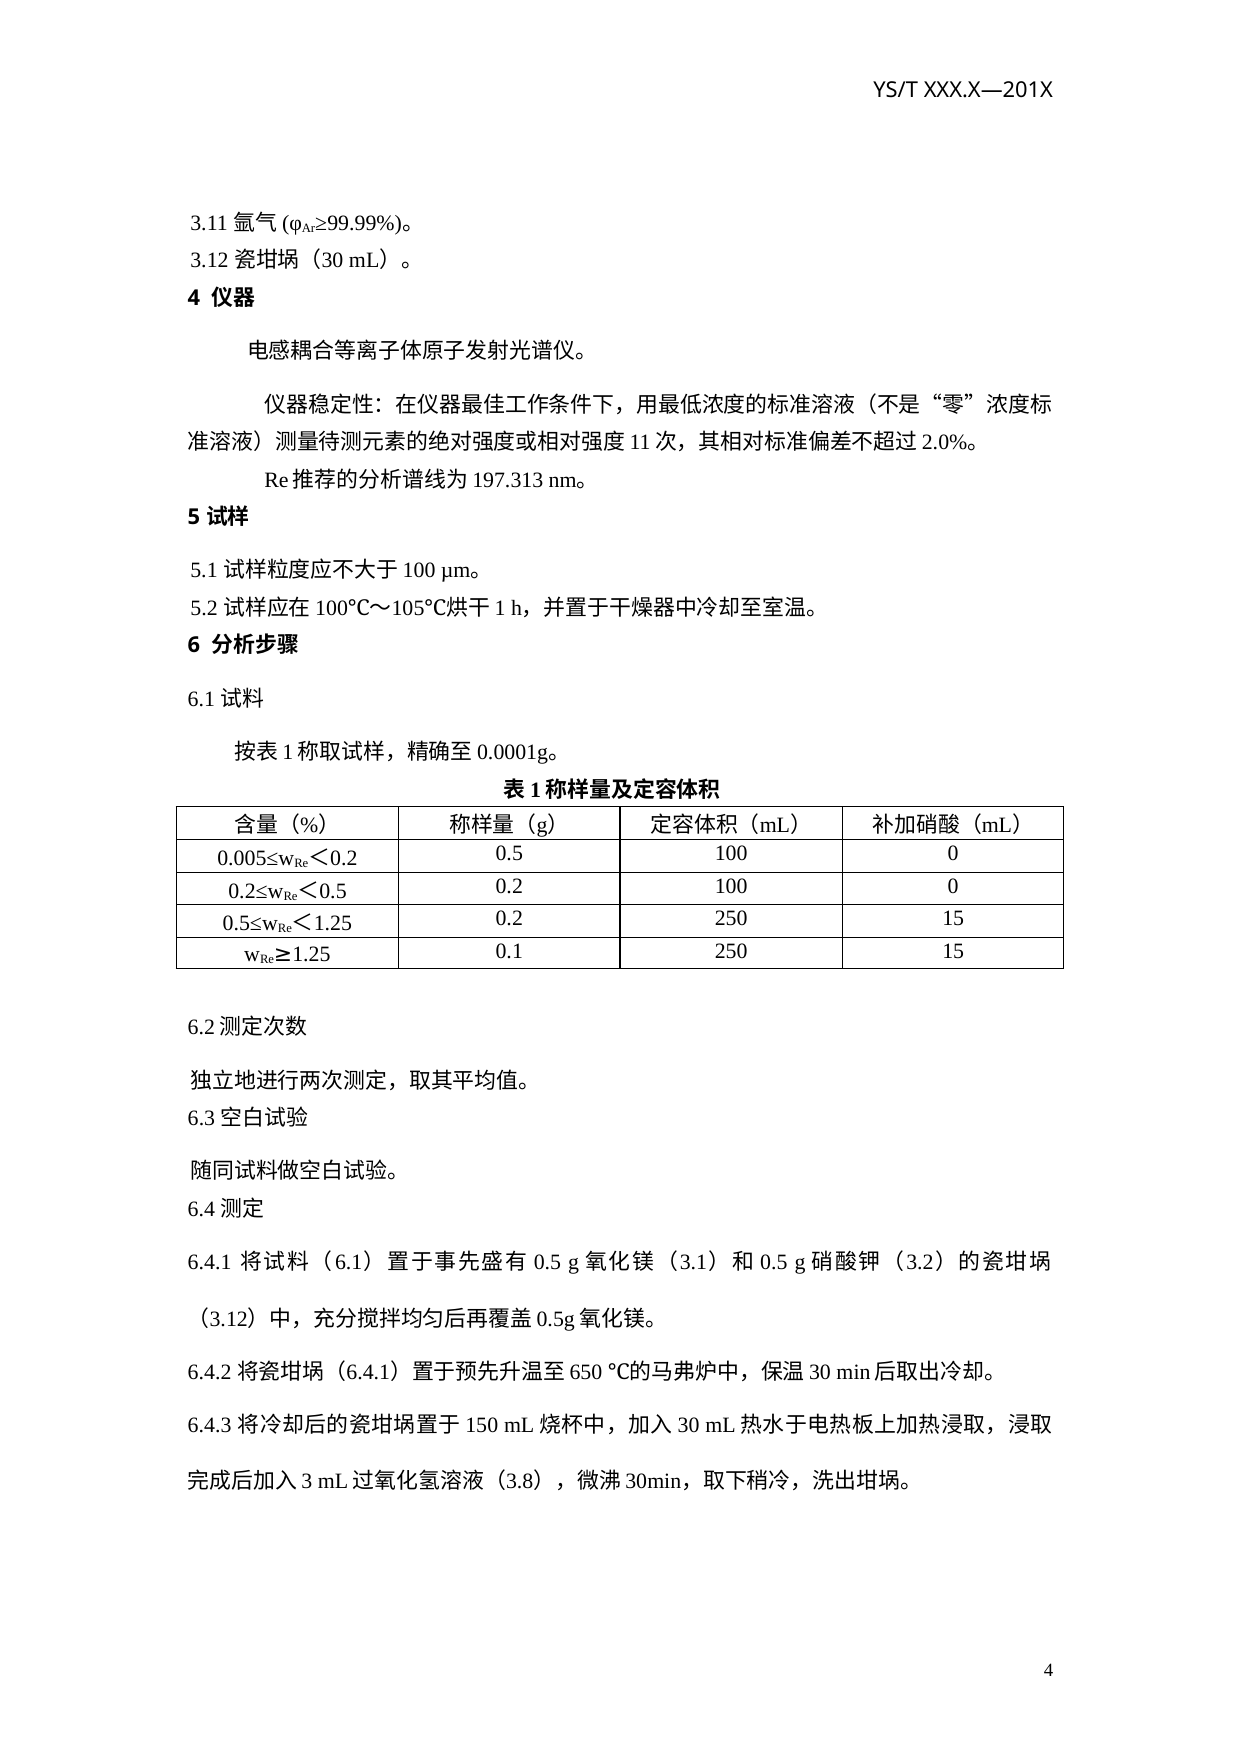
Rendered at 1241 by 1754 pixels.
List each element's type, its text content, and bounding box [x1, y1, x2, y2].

table_cell 100 [621, 873, 842, 904]
text 5.2 试样应在100℃～105℃烘干1 h，并置于干燥器中冷却至室温。 [190, 587, 1036, 624]
table_cell 0 [843, 873, 1063, 904]
table_cell 0.5≤wRe＜1.25 [177, 905, 398, 937]
table_cell 0.2 [399, 905, 619, 937]
table_header 补加硝酸（mL） [843, 807, 1063, 839]
text 4 仪器 [187, 277, 1037, 314]
text 6.3 空白试验 [187, 1097, 1037, 1135]
table_cell wRe≥1.25 [177, 938, 398, 968]
table_cell 0.5 [399, 840, 619, 872]
table_cell 0 [843, 840, 1063, 872]
table_cell 0.005≤wRe＜0.2 [177, 840, 398, 872]
text Re推荐的分析谱线为197.313 nm。 [187, 459, 1053, 496]
text 6.4.1 将试料（6.1）置于事先盛有0.5 g氧化镁（3.1）和0.5 g硝酸钾（3.2）的瓷坩埚（3.12）中，充分搅拌均匀后再覆盖0.5g氧化镁。 [187, 1241, 1053, 1335]
text 3.11 氩气 (φAr≥99.99%)。 [190, 202, 1036, 239]
text 5.1 试样粒度应不大于100 µm。 [190, 549, 1036, 587]
text 按表1称取试样，精确至0.0001g。 [190, 731, 1036, 769]
text 6.1 试料 [187, 678, 1037, 715]
text 6.4.3 将冷却后的瓷坩埚置于150 mL烧杯中，加入30 mL热水于电热板上加热浸取，浸取完成后加入3 mL 过氧化氢溶液（3.8），微沸30min，取下稍冷，洗出坩埚。 [187, 1404, 1053, 1498]
table_cell 15 [843, 905, 1063, 937]
text 独立地进行两次测定，取其平均值。 [190, 1060, 1036, 1097]
table_cell 0.2≤wRe＜0.5 [177, 873, 398, 904]
table_header 含量（%） [177, 807, 398, 839]
text 电感耦合等离子体原子发射光谱仪。 [187, 330, 1053, 368]
text 6 分析步骤 [187, 624, 1037, 662]
text 5 试样 [187, 496, 1037, 534]
table_cell 0.2 [399, 873, 619, 904]
table_cell 15 [843, 938, 1063, 968]
table_header 定容体积（mL） [621, 807, 842, 839]
text 6.4.2 将瓷坩埚（6.4.1）置于预先升温至650 ℃的马弗炉中，保温30 min后取出冷却。 [187, 1351, 1053, 1388]
text 表1称样量及定容体积 [187, 769, 1036, 806]
table_cell 250 [621, 938, 842, 968]
text 6.2测定次数 [187, 1006, 1037, 1044]
text 仪器稳定性：在仪器最佳工作条件下，用最低浓度的标准溶液（不是“零”浓度标准溶液）测量待测元素的绝对强度或相对强度11次，其相对标准偏差不超过2.0%。 [187, 384, 1053, 459]
text 随同试料做空白试验。 [190, 1151, 1036, 1188]
text 6.4 测定 [187, 1188, 1037, 1226]
table_cell 250 [621, 905, 842, 937]
table_cell 0.1 [399, 938, 619, 968]
table_header 称样量（g） [399, 807, 619, 839]
text 3.12 瓷坩埚（30 mL）。 [190, 239, 1036, 277]
table_cell 100 [621, 840, 842, 872]
